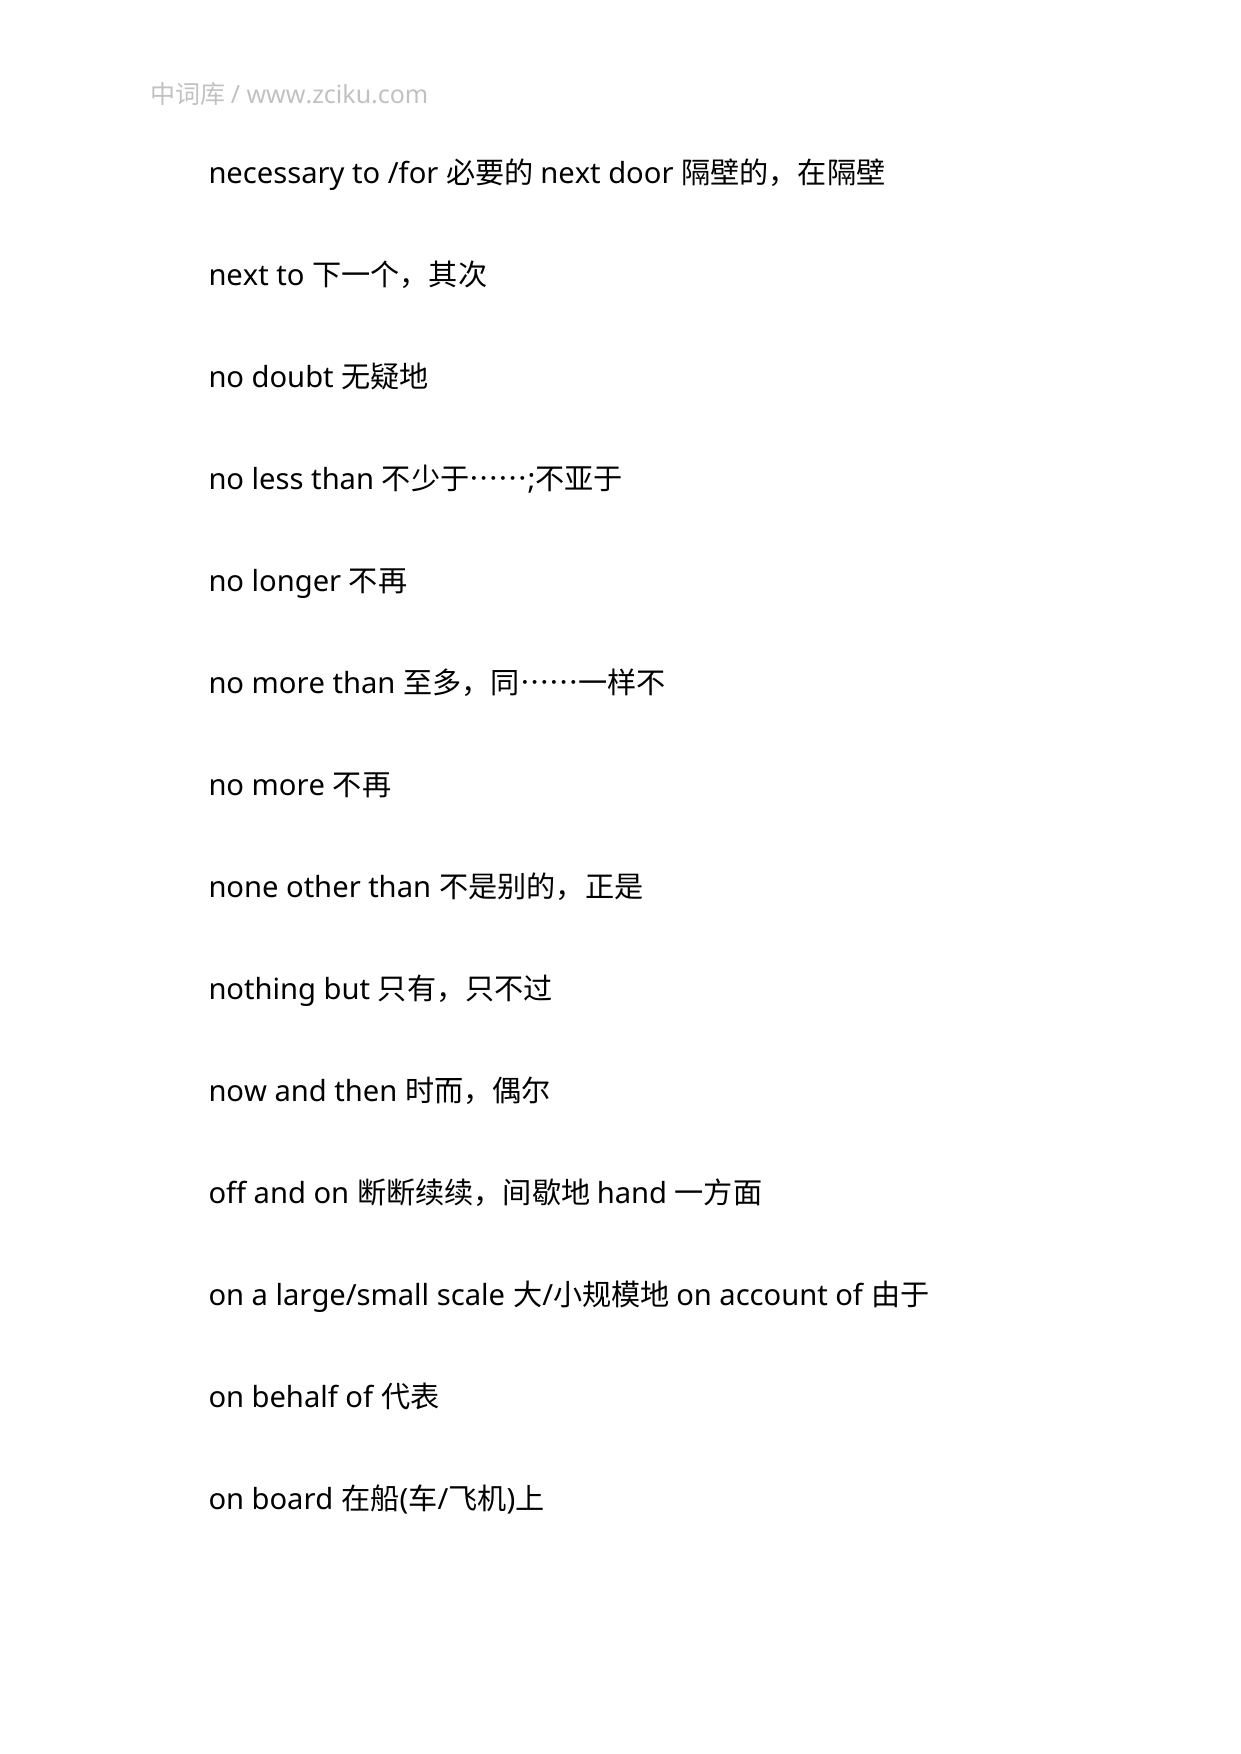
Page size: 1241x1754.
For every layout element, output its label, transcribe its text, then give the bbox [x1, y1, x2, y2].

text no less than 不少于……;不亚于 [150, 456, 1090, 498]
text on a large/small scale 大/小规模地 on account of 由于 [150, 1272, 1090, 1314]
text necessary to /for 必要的 next door 隔壁的，在隔壁 [150, 150, 1090, 192]
text now and then 时而，偶尔 [150, 1068, 1090, 1110]
text no more than 至多，同……一样不 [150, 660, 1090, 702]
text no more 不再 [150, 762, 1090, 804]
text on behalf of 代表 [150, 1374, 1090, 1416]
text no doubt 无疑地 [150, 354, 1090, 396]
text off and on 断断续续，间歇地 hand 一方面 [150, 1170, 1090, 1212]
text nothing but 只有，只不过 [150, 966, 1090, 1008]
text none other than 不是别的，正是 [150, 864, 1090, 906]
text no longer 不再 [150, 558, 1090, 600]
text next to 下一个，其次 [150, 252, 1090, 294]
text on board 在船(车/飞机)上 [150, 1476, 1090, 1518]
